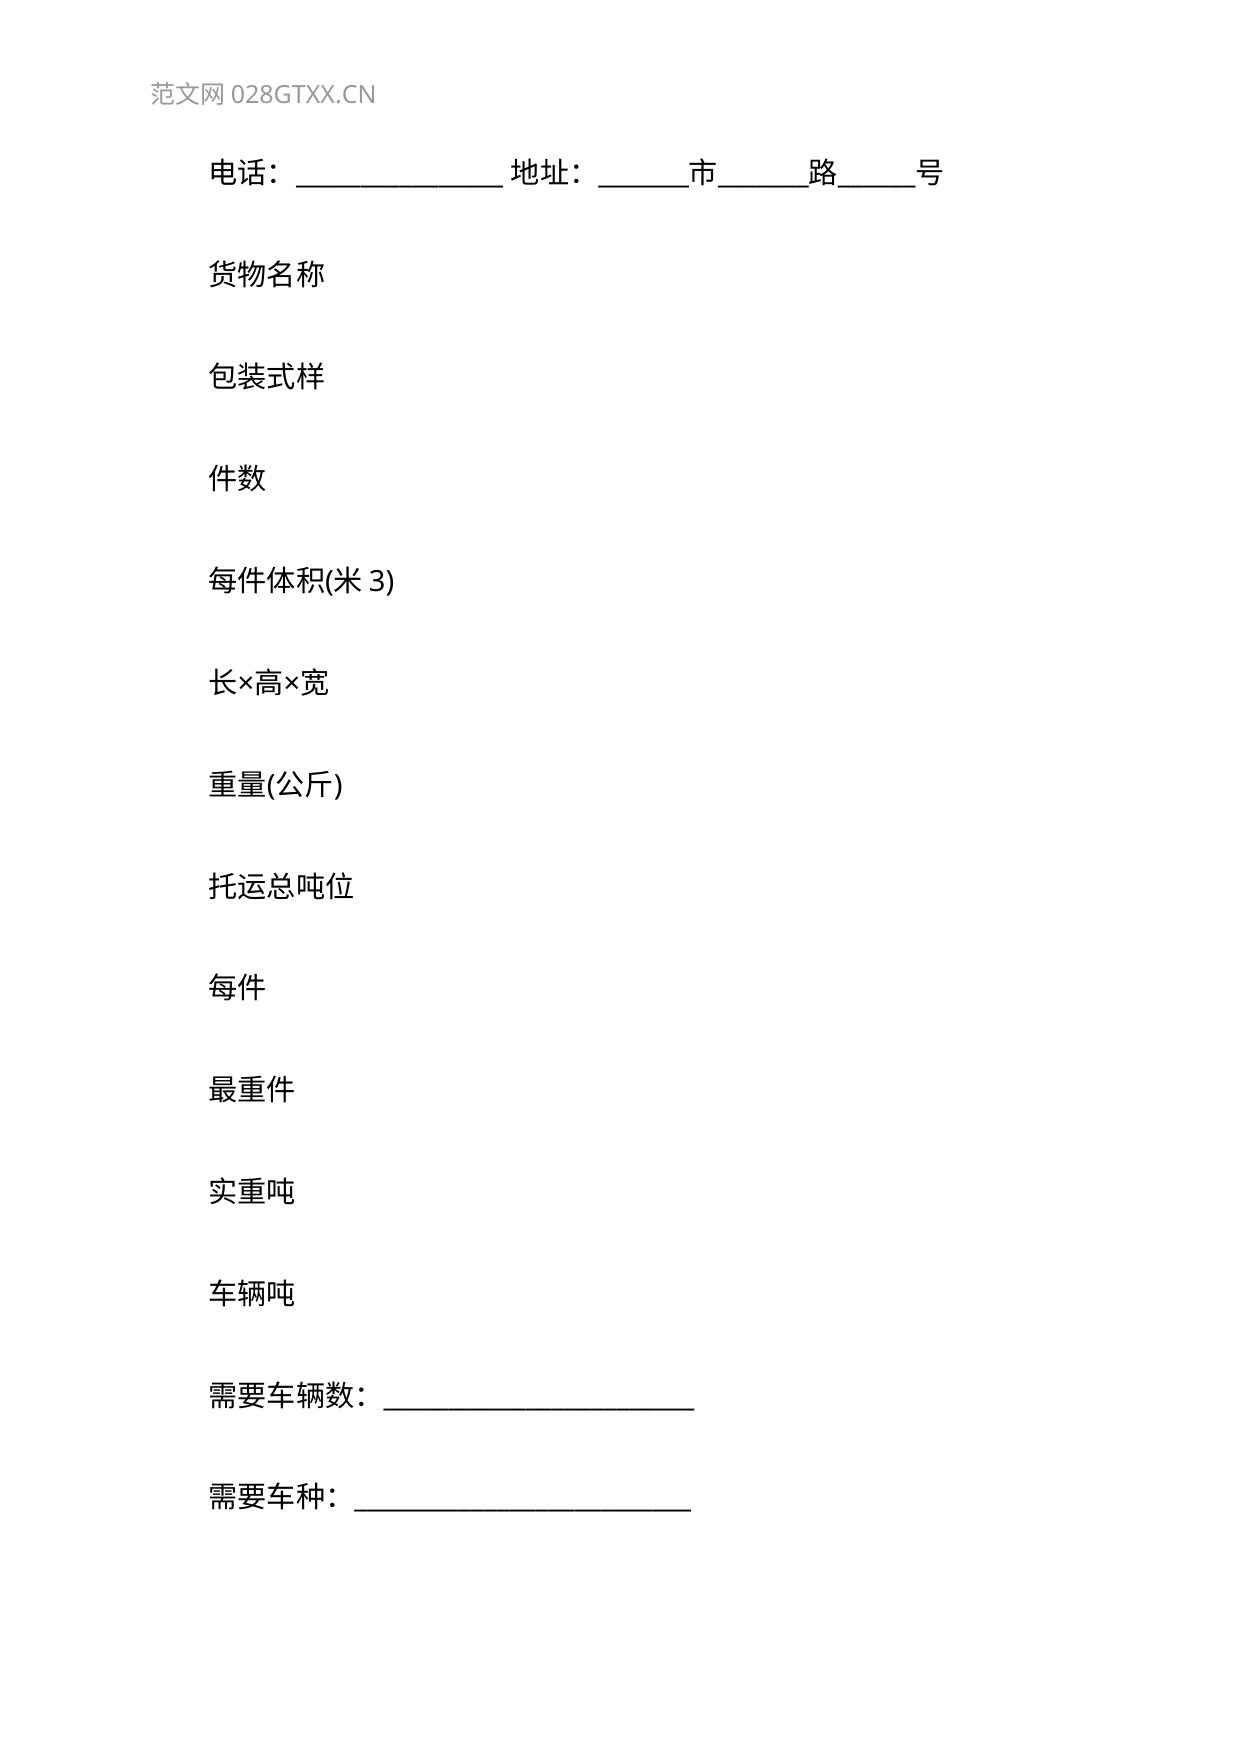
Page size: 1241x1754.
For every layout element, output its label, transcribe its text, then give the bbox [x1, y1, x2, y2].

text 车辆吨 [150, 1270, 1090, 1313]
text 需要车种：__________________________ [150, 1474, 1090, 1516]
text 件数 [150, 456, 1090, 498]
text 托运总吨位 [150, 863, 1090, 906]
text 长×高×宽 [150, 659, 1090, 702]
text 重量(公斤) [150, 761, 1090, 804]
text 实重吨 [150, 1168, 1090, 1211]
text 每件体积(米3) [150, 557, 1090, 600]
text 货物名称 [150, 252, 1090, 294]
text 最重件 [150, 1067, 1090, 1109]
text 需要车辆数：________________________ [150, 1372, 1090, 1414]
text 电话：________________ 地址：_______市_______路______号 [150, 150, 1090, 192]
text 包装式样 [150, 354, 1090, 396]
text 每件 [150, 965, 1090, 1007]
